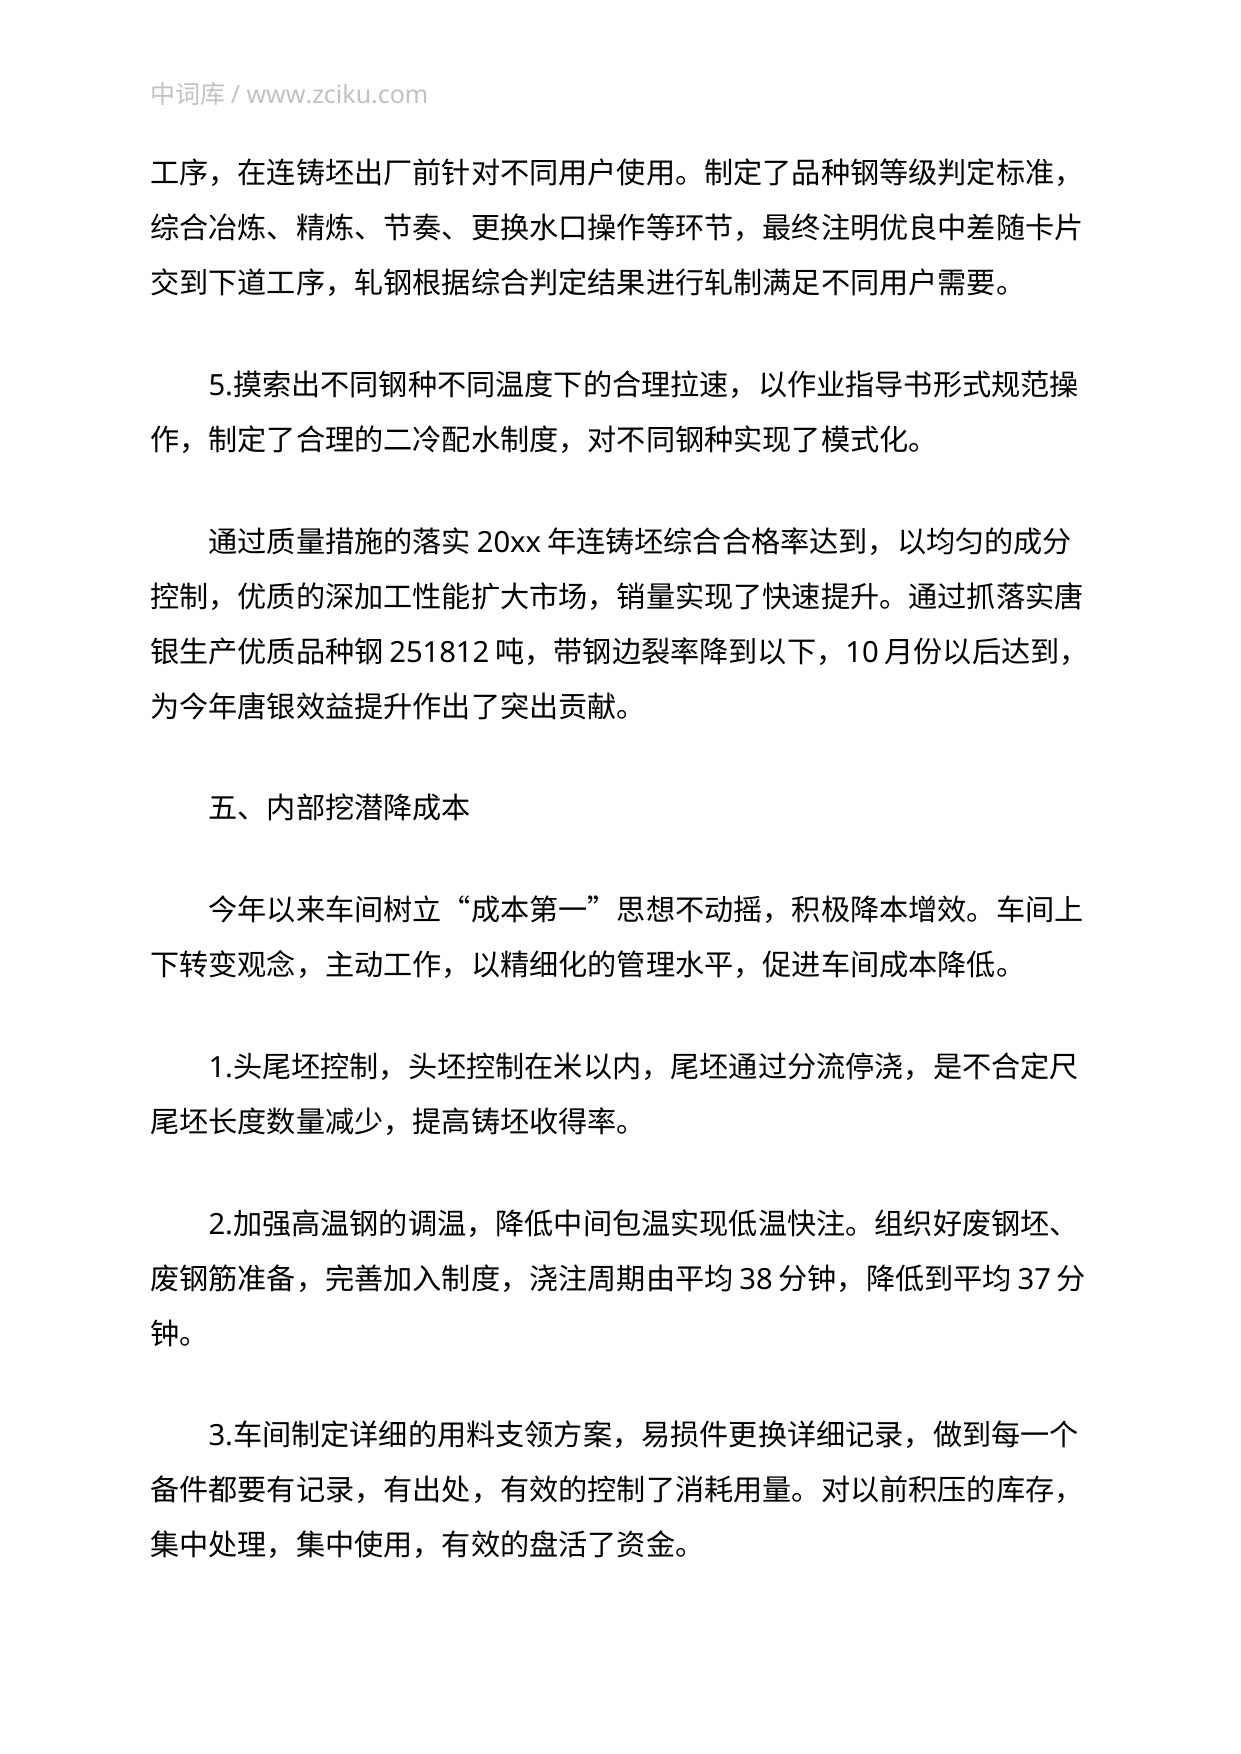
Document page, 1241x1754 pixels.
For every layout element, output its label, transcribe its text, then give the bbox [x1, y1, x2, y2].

text 今年以来车间树立“成本第一”思想不动摇，积极降本增效。车间上下转变观念，主动工作，以精细化的管理水平，促进车间成本降低。 [150, 887, 1090, 984]
text 通过质量措施的落实20xx年连铸坯综合合格率达到，以均匀的成分控制，优质的深加工性能扩大市场，销量实现了快速提升。通过抓落实唐银生产优质品种钢251812吨，带钢边裂率降到以下，10月份以后达到，为今年唐银效益提升作出了突出贡献。 [150, 518, 1090, 726]
text 5.摸索出不同钢种不同温度下的合理拉速，以作业指导书形式规范操作，制定了合理的二冷配水制度，对不同钢种实现了模式化。 [150, 362, 1090, 459]
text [150, 150, 1090, 302]
text 1.头尾坯控制，头坯控制在米以内，尾坯通过分流停浇，是不合定尺尾坯长度数量减少，提高铸坯收得率。 [150, 1043, 1090, 1141]
text 2.加强高温钢的调温，降低中间包温实现低温快注。组织好废钢坯、废钢筋准备，完善加入制度，浇注周期由平均38分钟，降低到平均37分钟。 [150, 1200, 1090, 1352]
text 3.车间制定详细的用料支领方案，易损件更换详细记录，做到每一个备件都要有记录，有出处，有效的控制了消耗用量。对以前积压的库存，集中处理，集中使用，有效的盘活了资金。 [150, 1412, 1090, 1564]
text 五、内部挖潜降成本 [150, 785, 1090, 827]
